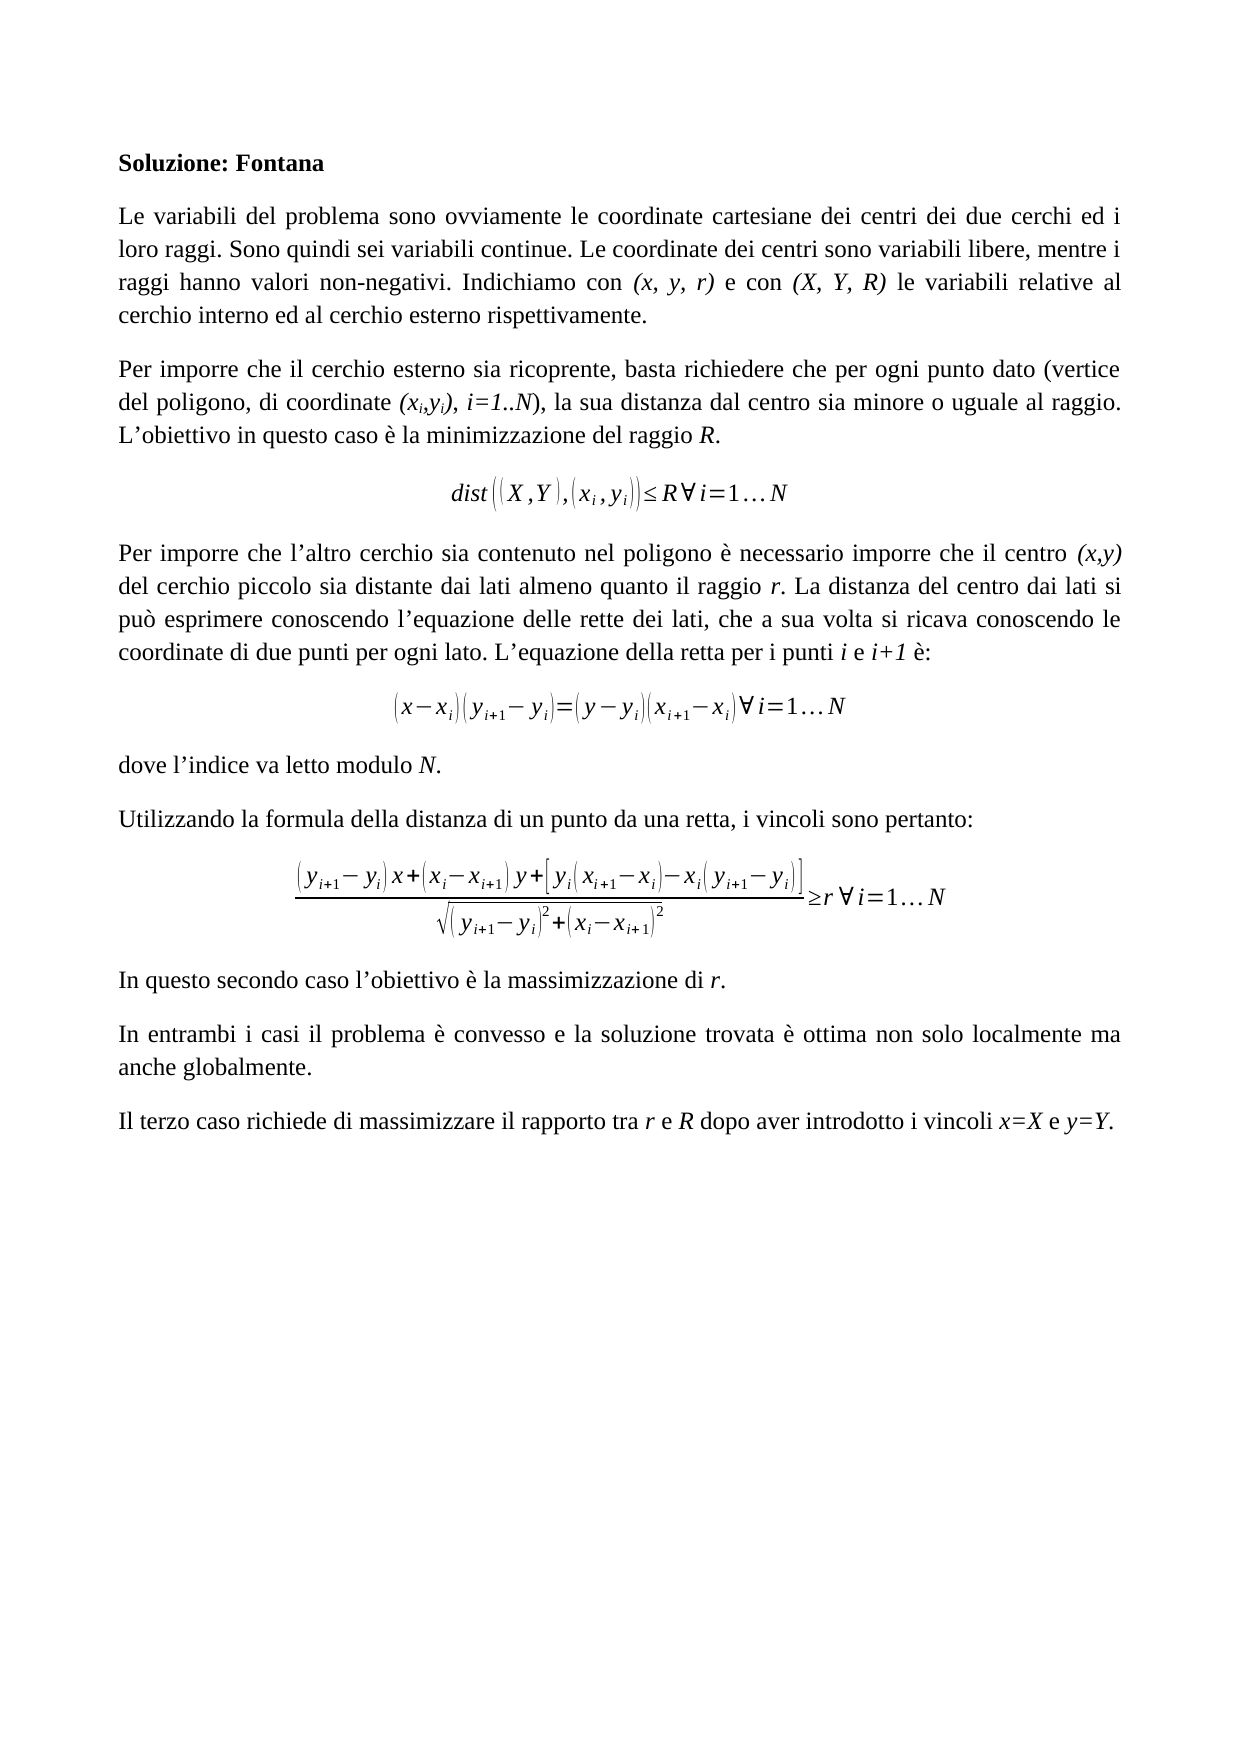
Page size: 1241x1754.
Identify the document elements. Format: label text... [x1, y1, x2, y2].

text dove l’indice va letto modulo N. [118, 750, 1122, 779]
text Soluzione: Fontana [118, 148, 1122, 176]
text Per imporre che l’altro cerchio sia contenuto nel poligono è necessario imporre che il centro (x,y) del cerchio piccolo sia distante dai lati almeno quanto il raggio r. La distanza del centro dai lati si può esprimere conoscendo l’equazione delle rette dei lati, che a sua volta si ricava conoscendo le coordinate di due punti per ogni lato. L’equazione della retta per i punti i e i+1 è: [118, 538, 1122, 666]
text Le variabili del problema sono ovviamente le coordinate cartesiane dei centri dei due cerchi ed i loro raggi. Sono quindi sei variabili continue. Le coordinate dei centri sono variabili libere, mentre i raggi hanno valori non-negativi. Indichiamo con (x, y, r) e con (X, Y, R) le variabili relative al cerchio interno ed al cerchio esterno rispettivamente. [118, 201, 1122, 329]
text In entrambi i casi il problema è convesso e la soluzione trovata è ottima non solo localmente ma anche globalmente. [118, 1019, 1122, 1081]
text Per imporre che il cerchio esterno sia ricoprente, basta richiedere che per ogni punto dato (vertice del poligono, di coordinate (xi,yi), i=1..N), la sua distanza dal centro sia minore o uguale al raggio. L’obiettivo in questo caso è la minimizzazione del raggio R. [118, 354, 1122, 449]
text In questo secondo caso l’obiettivo è la massimizzazione di r. [118, 965, 1122, 994]
text Utilizzando la formula della distanza di un punto da una retta, i vincoli sono pertanto: [118, 804, 1122, 833]
text Il terzo caso richiede di massimizzare il rapporto tra r e R dopo aver introdotto i vincoli x=X e y=Y. [118, 1106, 1122, 1134]
